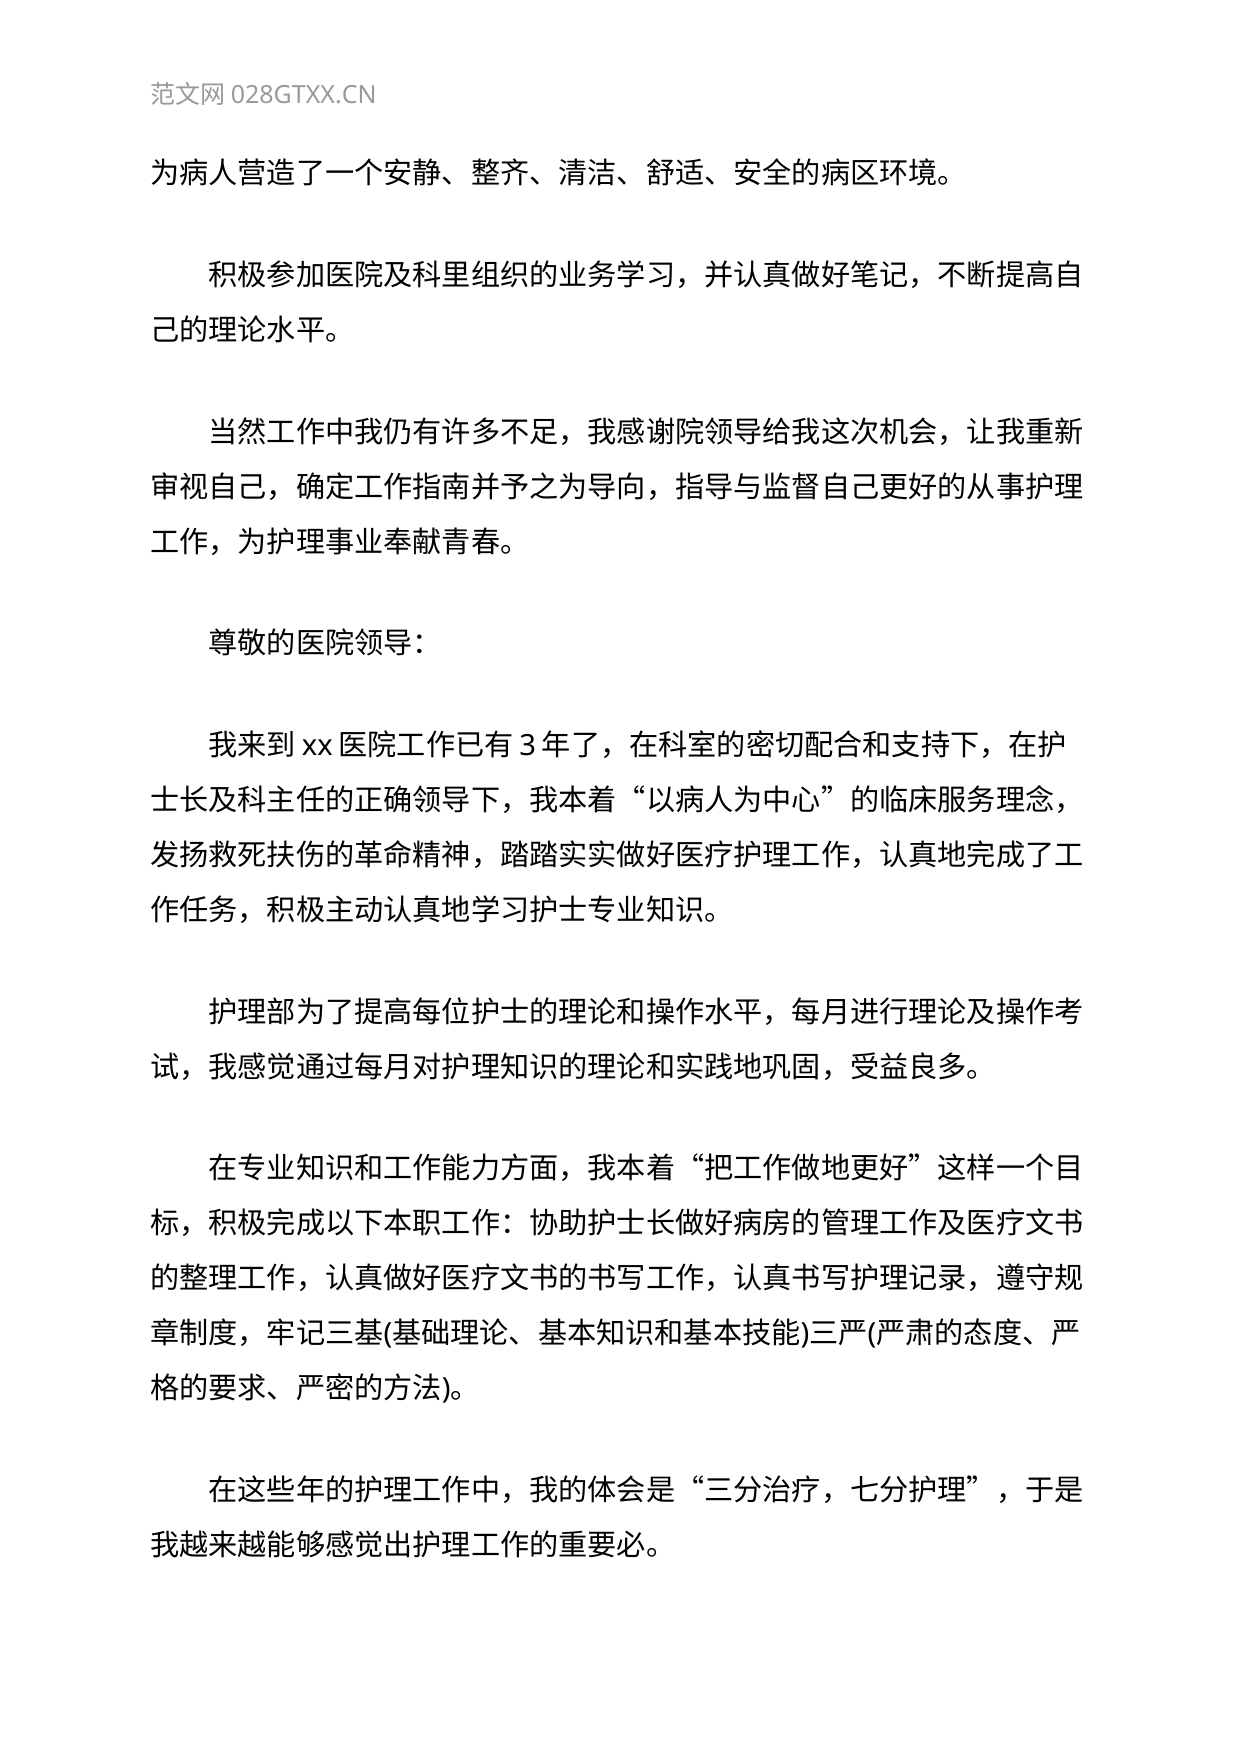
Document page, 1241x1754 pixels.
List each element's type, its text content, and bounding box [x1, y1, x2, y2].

text 当然工作中我仍有许多不足，我感谢院领导给我这次机会，让我重新审视自己，确定工作指南并予之为导向，指导与监督自己更好的从事护理工作，为护理事业奉献青春。 [150, 408, 1090, 561]
text 在这些年的护理工作中，我的体会是“三分治疗，七分护理”，于是我越来越能够感觉出护理工作的重要必。 [150, 1467, 1090, 1564]
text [150, 150, 1090, 192]
text 我来到xx医院工作已有3年了，在科室的密切配合和支持下，在护士长及科主任的正确领导下，我本着“以病人为中心”的临床服务理念，发扬救死扶伤的革命精神，踏踏实实做好医疗护理工作，认真地完成了工作任务，积极主动认真地学习护士专业知识。 [150, 722, 1090, 929]
text 积极参加医院及科里组织的业务学习，并认真做好笔记，不断提高自己的理论水平。 [150, 252, 1090, 349]
text 在专业知识和工作能力方面，我本着“把工作做地更好”这样一个目标，积极完成以下本职工作：协助护士长做好病房的管理工作及医疗文书的整理工作，认真做好医疗文书的书写工作，认真书写护理记录，遵守规章制度，牢记三基(基础理论、基本知识和基本技能)三严(严肃的态度、严格的要求、严密的方法)。 [150, 1145, 1090, 1407]
text 尊敬的医院领导： [150, 620, 1090, 662]
text 护理部为了提高每位护士的理论和操作水平，每月进行理论及操作考试，我感觉通过每月对护理知识的理论和实践地巩固，受益良多。 [150, 988, 1090, 1086]
